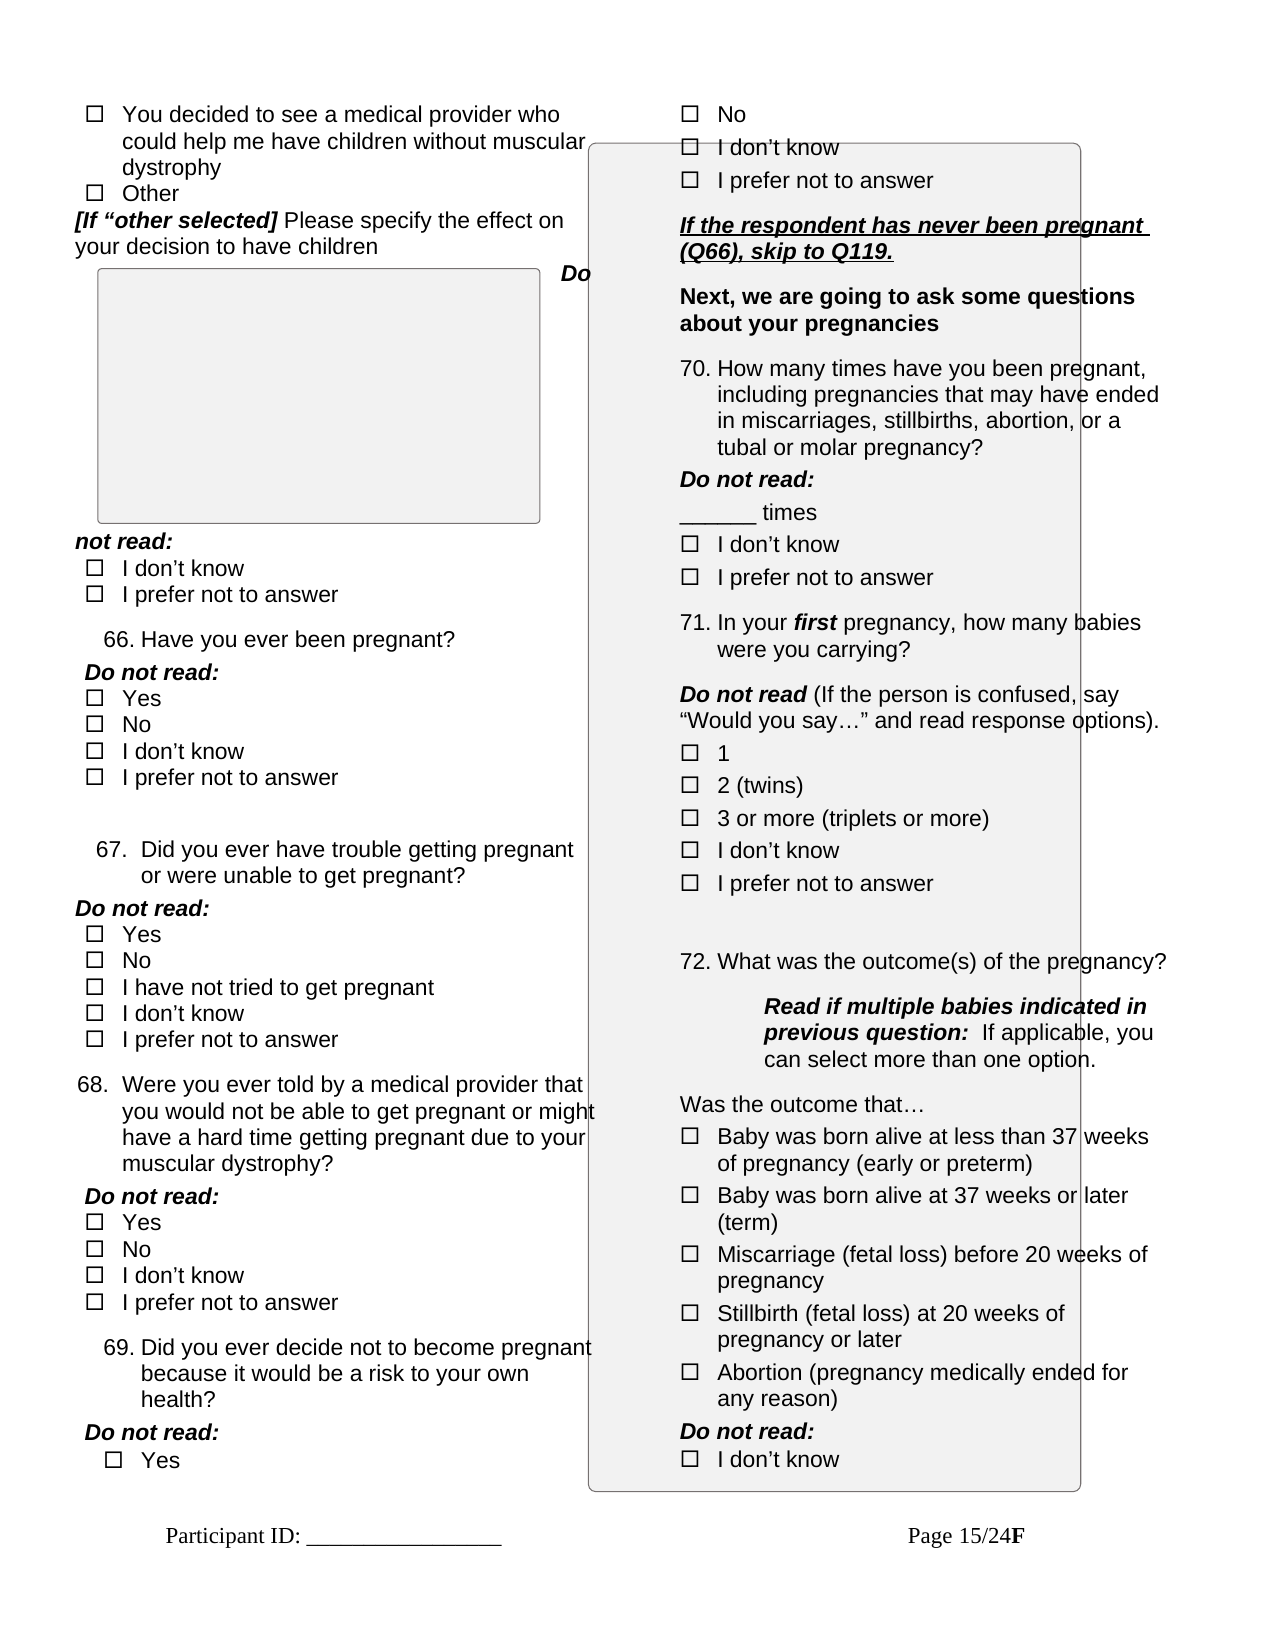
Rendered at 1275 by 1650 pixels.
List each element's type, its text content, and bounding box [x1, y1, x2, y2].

text Yes [84, 685, 595, 711]
text How many times have you been pregnant, including pregnancies that may have ended in miscarriages, stillbirths, abortion, or a tubal or molar pregnancy? [679, 354, 1171, 460]
text You decided to see a medical provider who could help me have children without muscular dystrophy [84, 101, 595, 180]
text Yes [84, 921, 595, 947]
text 1 [679, 739, 1171, 766]
text Yes [84, 1209, 595, 1236]
text No [84, 1236, 595, 1262]
list Do not read (If the person is confused, say “Would you say…” and read response options). [679, 681, 1171, 733]
text I don’t know [84, 738, 595, 764]
list Read if multiple babies indicated in previous question: If applicable, you can select more than one option. [764, 993, 1171, 1072]
text Yes [103, 1447, 595, 1474]
text Did you ever have trouble getting pregnant or were unable to get pregnant? [96, 836, 595, 888]
text [If “other selected] Please specify the effect on your decision to have children [75, 207, 595, 259]
text Stillbirth (fetal loss) at 20 weeks of pregnancy or later [679, 1300, 1171, 1353]
text I prefer not to answer [679, 870, 1171, 896]
list Do not read: [661, 1418, 1171, 1444]
text Abortion (pregnancy medically ended for any reason) [679, 1359, 1171, 1412]
list Do not read: [679, 466, 1171, 493]
text I don’t know [84, 1000, 595, 1026]
text Other [84, 180, 595, 207]
list Do not read: [84, 1183, 595, 1209]
text 3 or more (triplets or more) [679, 805, 1171, 831]
text Have you ever been pregnant? [103, 626, 595, 652]
text I have not tried to get pregnant [84, 973, 595, 1000]
list Do not read: [84, 659, 595, 685]
text Did you ever decide not to become pregnant because it would be a risk to your own health? [103, 1333, 595, 1413]
text I don’t know [84, 1262, 595, 1288]
text I prefer not to answer [84, 581, 595, 607]
text I don’t know [679, 134, 1171, 160]
list Do not read: [84, 1419, 595, 1445]
text What was the outcome(s) of the pregnancy? [679, 948, 1171, 974]
list ______ times [679, 499, 1171, 525]
text Miscarriage (fetal loss) before 20 weeks of pregnancy [679, 1241, 1171, 1294]
text I prefer not to answer [679, 167, 1171, 193]
text No [84, 947, 595, 973]
text No [84, 711, 595, 738]
list Was the outcome that… [679, 1091, 1171, 1117]
text In your first pregnancy, how many babies were you carrying? [679, 609, 1171, 662]
text I don’t know [679, 837, 1171, 864]
text I don’t know [679, 1446, 1171, 1473]
list Next, we are going to ask some questions about your pregnancies [679, 283, 1171, 336]
text I prefer not to answer [679, 564, 1171, 590]
text Were you ever told by a medical provider that you would not be able to get pregnant or might have a hard time getting pregnant due to your muscular dystrophy? [77, 1071, 595, 1177]
text I don’t know [679, 531, 1171, 558]
list Do not read: [75, 259, 595, 554]
text I prefer not to answer [84, 1026, 595, 1053]
text No [679, 101, 1171, 128]
text Baby was born alive at 37 weeks or later (term) [679, 1182, 1171, 1235]
list If the respondent has never been pregnant (Q66), skip to Q119. [679, 212, 1171, 264]
text 2 (twins) [679, 772, 1171, 798]
text I don’t know [84, 554, 595, 581]
text I prefer not to answer [84, 764, 595, 790]
text I prefer not to answer [84, 1288, 595, 1315]
text Baby was born alive at less than 37 weeks of pregnancy (early or preterm) [679, 1123, 1171, 1176]
list Do not read: [75, 894, 595, 921]
